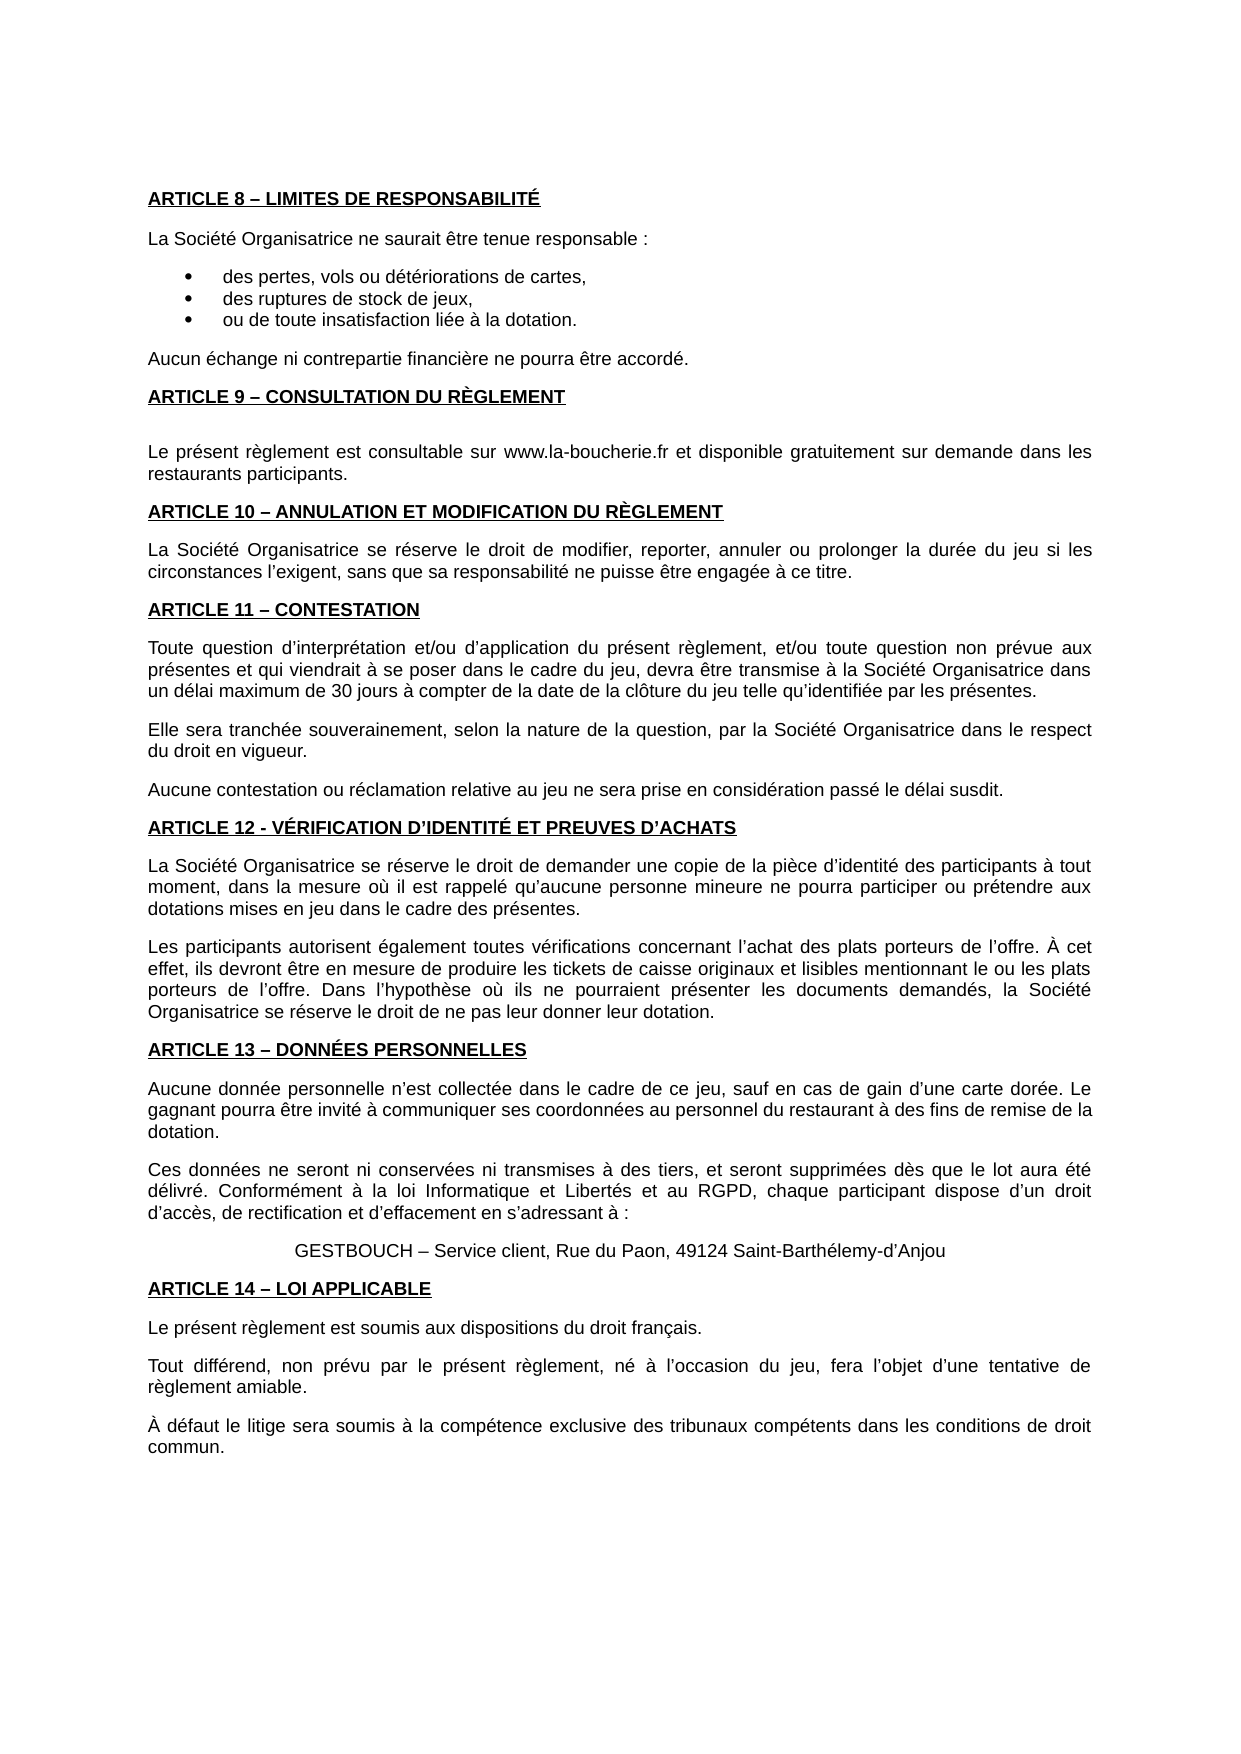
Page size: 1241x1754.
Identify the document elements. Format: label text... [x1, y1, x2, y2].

text Aucun échange ni contrepartie financière ne pourra être accordé. [148, 347, 1093, 369]
list des ruptures de stock de jeux, [185, 287, 1093, 309]
text Tout différend, non prévu par le présent règlement, né à l’occasion du jeu, fera l’objet d’une tentative de règlement amiable. [148, 1355, 1093, 1398]
text Aucune donnée personnelle n’est collectée dans le cadre de ce jeu, sauf en cas de gain d’une carte dorée. Le gagnant pourra être invité à communiquer ses coordonnées au personnel du restaurant à des fins de remise de la dotation. [148, 1077, 1093, 1142]
text GESTBOUCH – Service client, Rue du Paon, 49124 Saint-Barthélemy-d’Anjou [148, 1240, 1093, 1262]
text Aucune contestation ou réclamation relative au jeu ne sera prise en considération passé le délai susdit. [148, 778, 1093, 800]
text ARTICLE 10 – ANNULATION ET MODIFICATION DU RÈGLEMENT [148, 501, 1093, 522]
text Ces données ne seront ni conservées ni transmises à des tiers, et seront supprimées dès que le lot aura été délivré. Conformément à la loi Informatique et Libertés et au RGPD, chaque participant dispose d’un droit d’accès, de rectification et d’effacement en s’adressant à : [148, 1159, 1093, 1223]
text ARTICLE 11 – CONTESTATION [148, 599, 1093, 621]
text Les participants autorisent également toutes vérifications concernant l’achat des plats porteurs de l’offre. À cet effet, ils devront être en mesure de produire les tickets de caisse originaux et lisibles mentionnant le ou les plats porteurs de l’offre. Dans l’hypothèse où ils ne pourraient présenter les documents demandés, la Société Organisatrice se réserve le droit de ne pas leur donner leur dotation. [148, 936, 1093, 1022]
text Le présent règlement est consultable sur www.la-boucherie.fr et disponible gratuitement sur demande dans les restaurants participants. [148, 441, 1093, 484]
text ARTICLE 13 – DONNÉES PERSONNELLES [148, 1039, 1093, 1061]
text Toute question d’interprétation et/ou d’application du présent règlement, et/ou toute question non prévue aux présentes et qui viendrait à se poser dans le cadre du jeu, devra être transmise à la Société Organisatrice dans un délai maximum de 30 jours à compter de la date de la clôture du jeu telle qu’identifiée par les présentes. [148, 637, 1093, 702]
text ARTICLE 12 - VÉRIFICATION D’IDENTITÉ ET PREUVES D’ACHATS [148, 817, 1093, 838]
text La Société Organisatrice se réserve le droit de demander une copie de la pièce d’identité des participants à tout moment, dans la mesure où il est rappelé qu’aucune personne mineure ne pourra participer ou prétendre aux dotations mises en jeu dans le cadre des présentes. [148, 855, 1093, 919]
text À défaut le litige sera soumis à la compétence exclusive des tribunaux compétents dans les conditions de droit commun. [148, 1414, 1093, 1458]
text ARTICLE 9 – CONSULTATION DU RÈGLEMENT [148, 386, 1093, 407]
text Elle sera tranchée souverainement, selon la nature de la question, par la Société Organisatrice dans le respect du droit en vigueur. [148, 718, 1093, 762]
text La Société Organisatrice ne saurait être tenue responsable : [148, 227, 1093, 249]
text ARTICLE 8 – LIMITES DE RESPONSABILITÉ [148, 187, 1093, 209]
list ou de toute insatisfaction liée à la dotation. [185, 309, 1093, 331]
text ARTICLE 14 – LOI APPLICABLE [148, 1278, 1093, 1300]
list des pertes, vols ou détériorations de cartes, [185, 266, 1093, 287]
text Le présent règlement est soumis aux dispositions du droit français. [148, 1316, 1093, 1338]
text La Société Organisatrice se réserve le droit de modifier, reporter, annuler ou prolonger la durée du jeu si les circonstances l’exigent, sans que sa responsabilité ne puisse être engagée à ce titre. [148, 539, 1093, 582]
